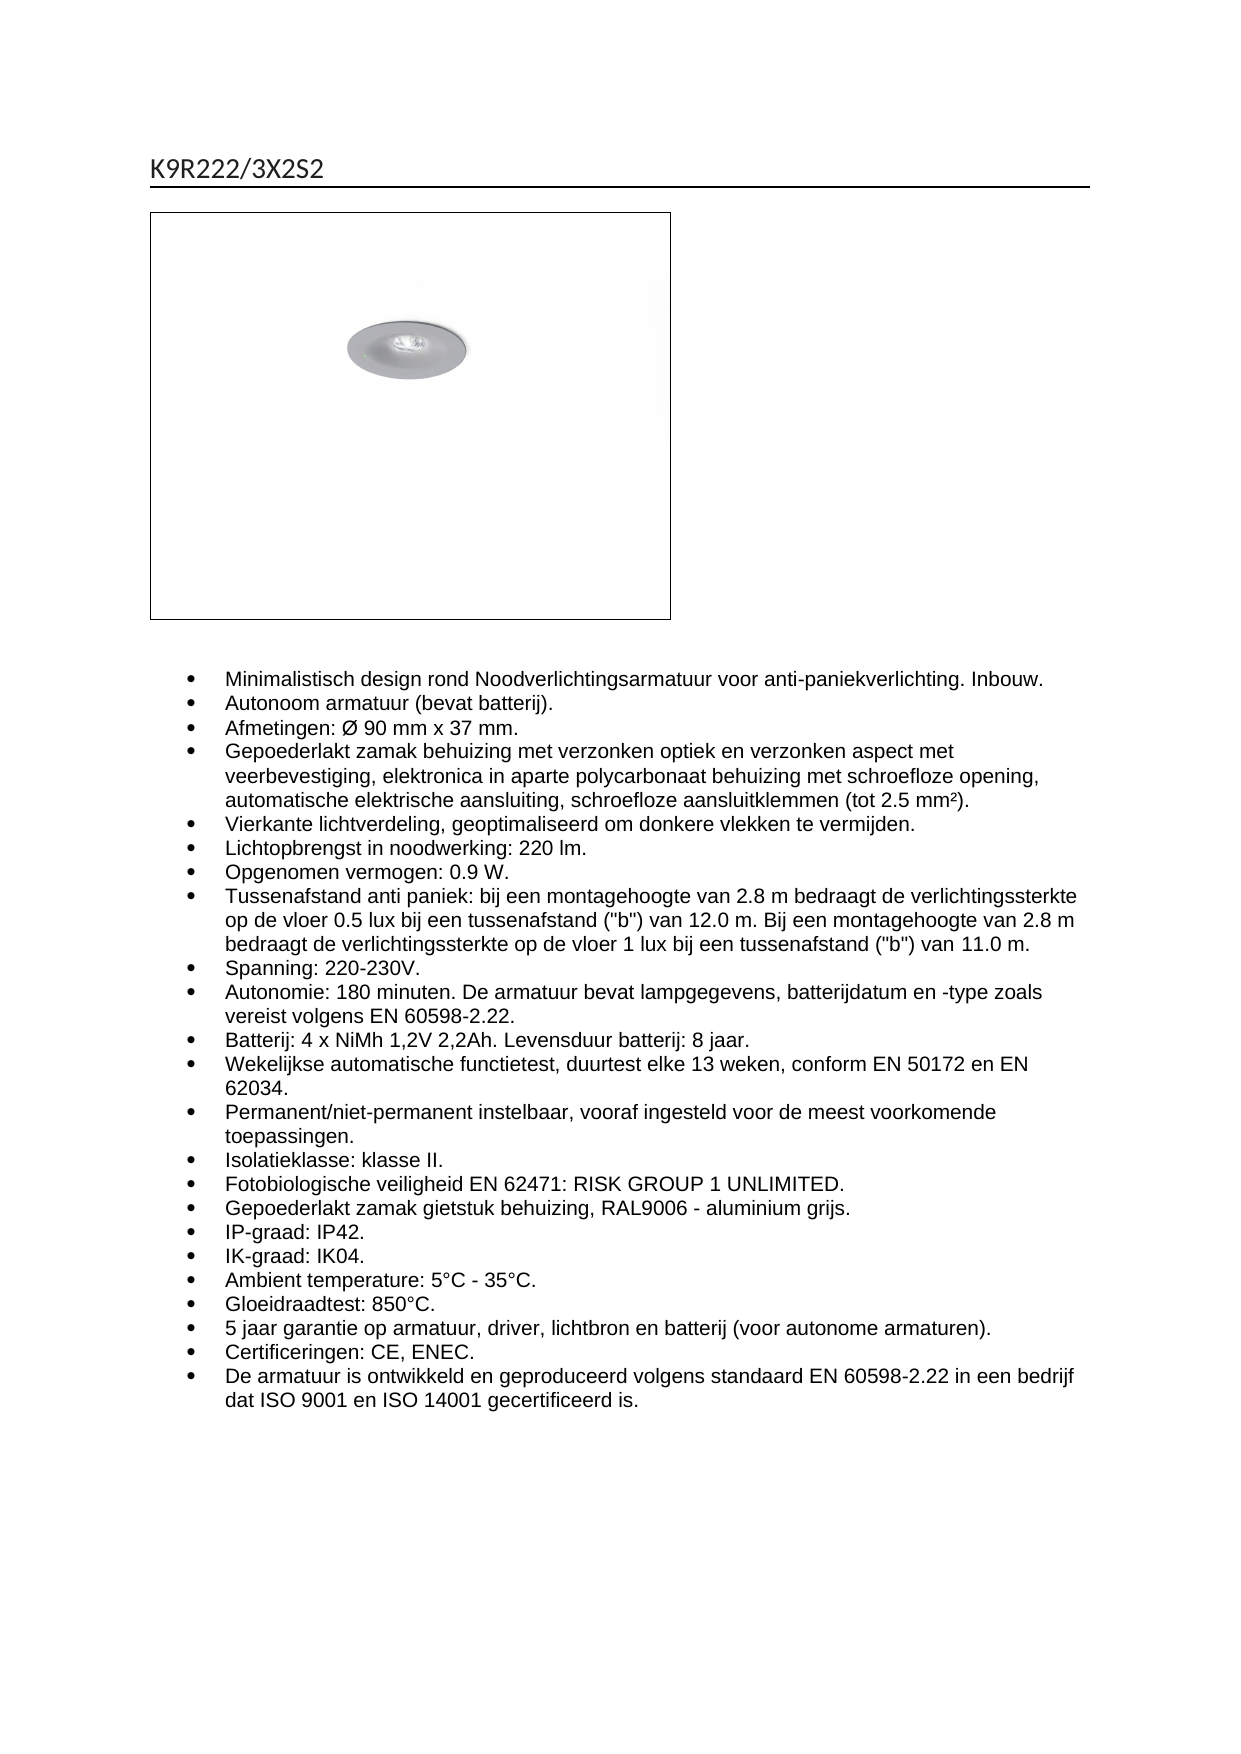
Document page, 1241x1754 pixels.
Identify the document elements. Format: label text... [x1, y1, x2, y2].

list Certificeringen: CE, ENEC. [187, 1340, 1090, 1364]
list De armatuur is ontwikkeld en geproduceerd volgens standaard EN 60598-2.22 in een bedrijf dat ISO 9001 en ISO 14001 gecertificeerd is. [187, 1364, 1090, 1412]
list Gepoederlakt zamak gietstuk behuizing, RAL9006 - aluminium grijs. [187, 1196, 1090, 1220]
list Permanent/niet-permanent instelbaar, vooraf ingesteld voor de meest voorkomende toepassingen. [187, 1100, 1090, 1148]
list Gepoederlakt zamak behuizing met verzonken optiek en verzonken aspect met veerbevestiging, elektronica in aparte polycarbonaat behuizing met schroefloze opening, automatische elektrische aansluiting, schroefloze aansluitklemmen (tot 2.5 mm²). [187, 739, 1090, 811]
list 5 jaar garantie op armatuur, driver, lichtbron en batterij (voor autonome armaturen). [187, 1316, 1090, 1340]
text K9R222/3X2S2 [150, 150, 1090, 186]
list IP-graad: IP42. [187, 1220, 1090, 1244]
list Vierkante lichtverdeling, geoptimaliseerd om donkere vlekken te vermijden. [187, 811, 1090, 835]
list Gloeidraadtest: 850°C. [187, 1292, 1090, 1316]
list Minimalistisch design rond Noodverlichtingsarmatuur voor anti-paniekverlichting. Inbouw. [187, 667, 1090, 691]
list Spanning: 220-230V. [187, 956, 1090, 979]
list Autonomie: 180 minuten. De armatuur bevat lampgegevens, batterijdatum en -type zoals vereist volgens EN 60598-2.22. [187, 979, 1090, 1028]
list Autonoom armatuur (bevat batterij). [187, 691, 1090, 715]
list Tussenafstand anti paniek: bij een montagehoogte van 2.8 m bedraagt de verlichtingssterkte op de vloer 0.5 lux bij een tussenafstand ("b") van 12.0 m. Bij een montagehoogte van 2.8 m bedraagt de verlichtingssterkte op de vloer 1 lux bij een tussenafstand ("b") van 11.0 m. [187, 883, 1090, 956]
list Wekelijkse automatische functietest, duurtest elke 13 weken, conform EN 50172 en EN 62034. [187, 1052, 1090, 1100]
list Opgenomen vermogen: 0.9 W. [187, 859, 1090, 883]
list Ambient temperature: 5°C - 35°C. [187, 1268, 1090, 1292]
list IK-graad: IK04. [187, 1244, 1090, 1268]
list Fotobiologische veiligheid EN 62471: RISK GROUP 1 UNLIMITED. [187, 1172, 1090, 1196]
list Lichtopbrengst in noodwerking: 220 lm. [187, 835, 1090, 859]
list Afmetingen: Ø 90 mm x 37 mm. [187, 715, 1090, 739]
picture [151, 213, 670, 619]
list Isolatieklasse: klasse II. [187, 1148, 1090, 1172]
list Batterij: 4 x NiMh 1,2V 2,2Ah. Levensduur batterij: 8 jaar. [187, 1028, 1090, 1052]
